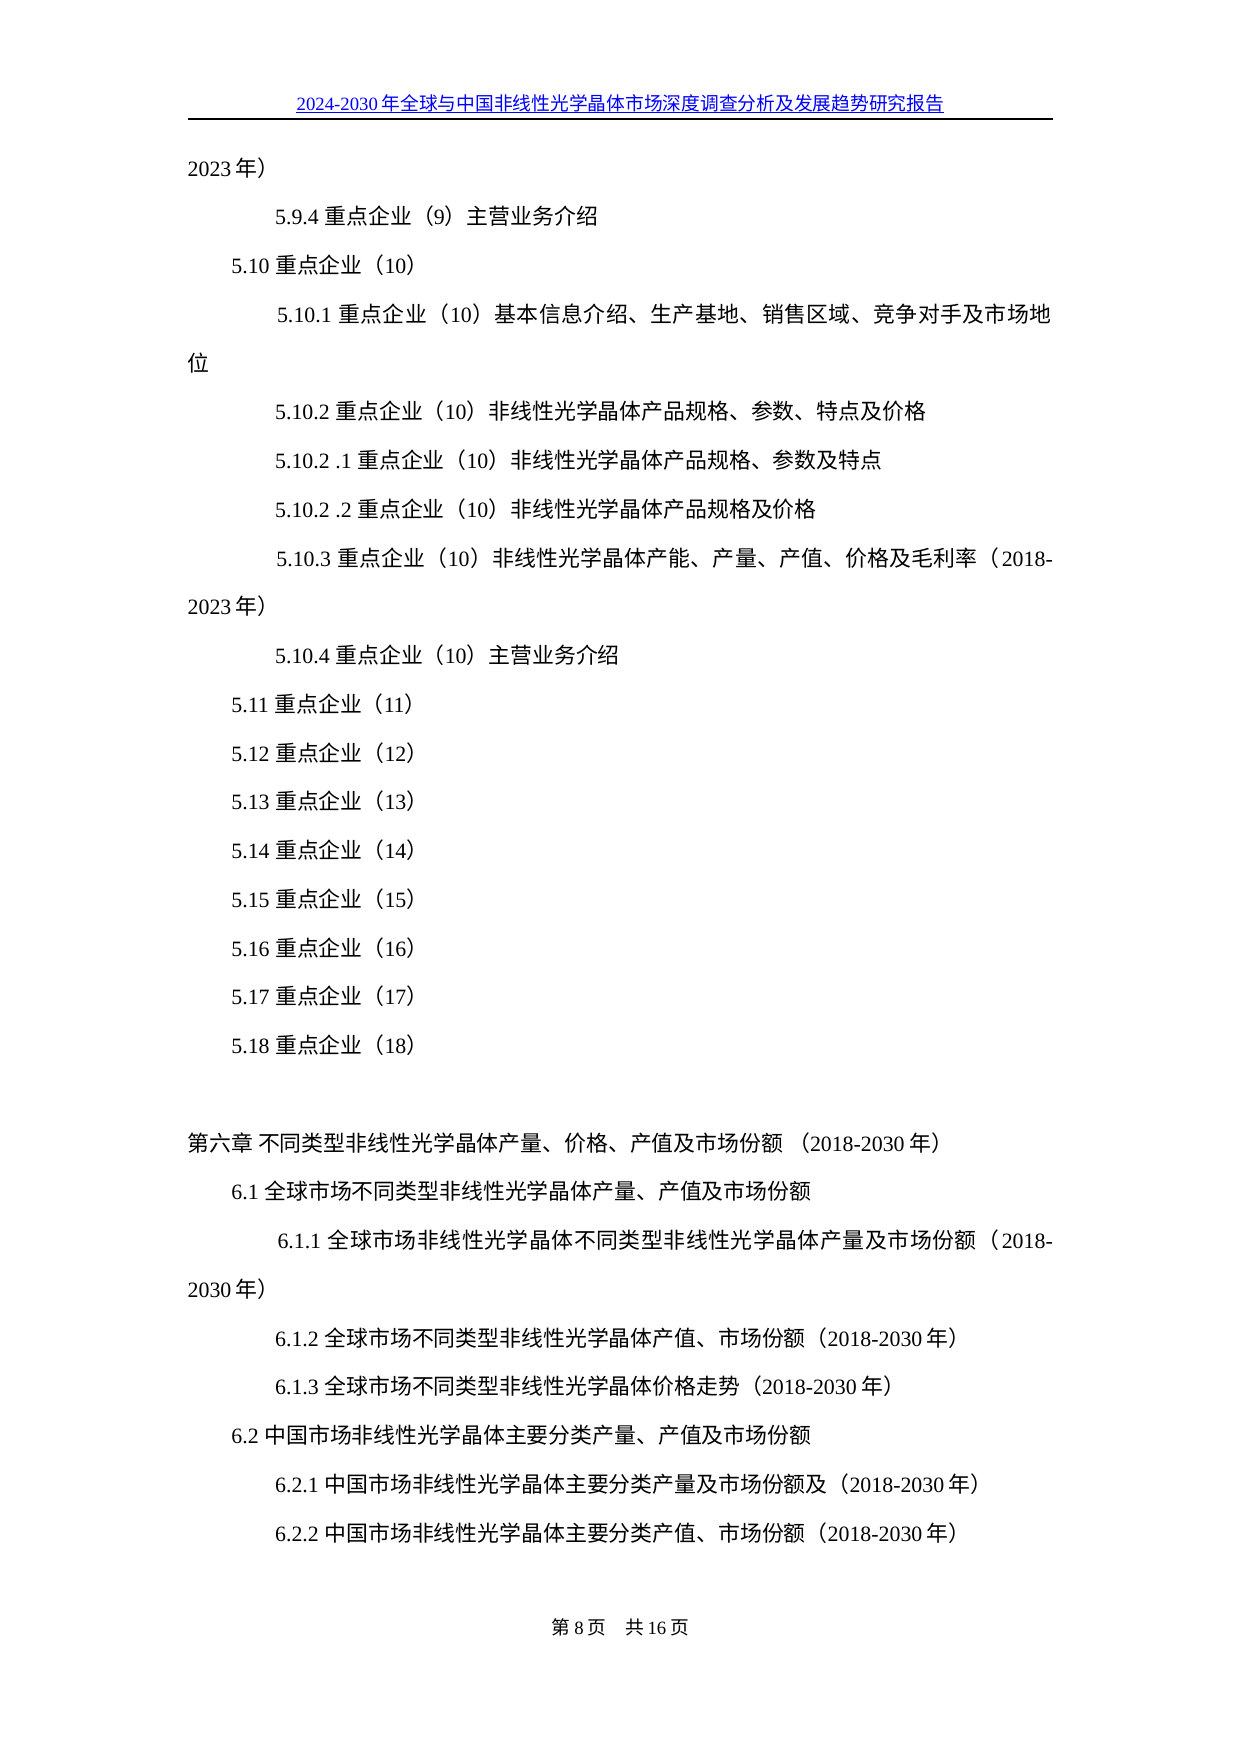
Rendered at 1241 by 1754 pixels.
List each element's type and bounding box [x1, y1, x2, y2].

text [187, 150, 1053, 1548]
